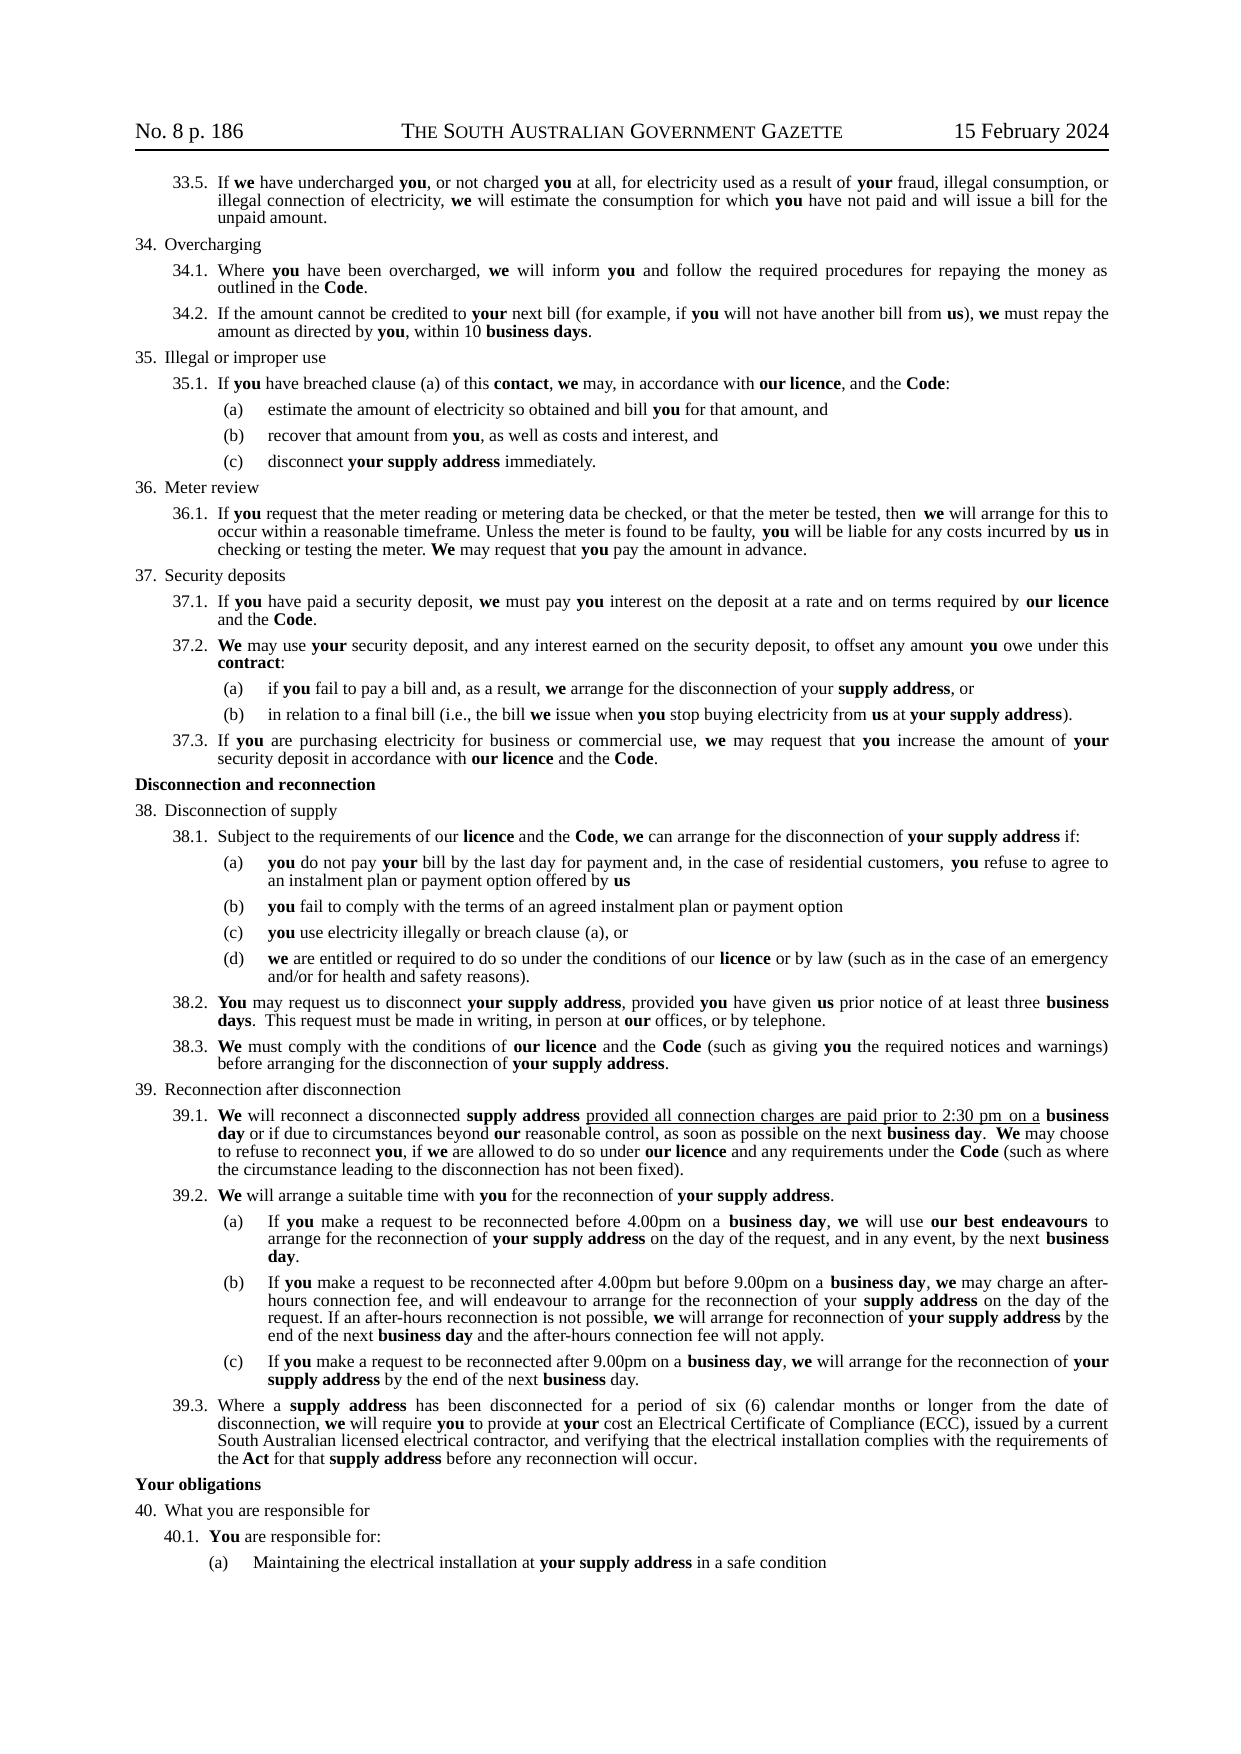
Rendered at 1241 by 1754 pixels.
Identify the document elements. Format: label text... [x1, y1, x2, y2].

list You are responsible for: [163, 1528, 1109, 1546]
list recover that amount from you, as well as costs and interest, and [223, 427, 1109, 445]
list Illegal or improper use [135, 349, 1109, 367]
list Where a supply address has been disconnected for a period of six (6) calendar months or longer from the date of disconnection, we will require you to provide at your cost an Electrical Certificate of Compliance (ECC), issued by a current South Australian licensed electrical contractor, and verifying that the electrical installation complies with the requirements of the Act for that supply address before any reconnection will occur. [172, 1397, 1109, 1468]
list We must comply with the conditions of our licence and the Code (such as giving you the required notices and warnings) before arranging for the disconnection of your supply address. [172, 1038, 1109, 1073]
list You may request us to disconnect your supply address, provided you have given us prior notice of at least three business days. This request must be made in writing, in person at our offices, or by telephone. [172, 994, 1109, 1029]
list Meter review [135, 479, 1109, 497]
list If the amount cannot be credited to your next bill (for example, if you will not have another bill from us), we must repay the amount as directed by you, within 10 business days. [172, 306, 1109, 341]
list If you are purchasing electricity for business or commercial use, we may request that you increase the amount of your security deposit in accordance with our licence and the Code. [172, 733, 1109, 768]
list If you make a request to be reconnected after 4.00pm but before 9.00pm on a business day, we may charge an after-hours connection fee, and will endeavour to arrange for the reconnection of your supply address on the day of the request. If an after-hours reconnection is not possible, we will arrange for reconnection of your supply address by the end of the next business day and the after-hours connection fee will not apply. [223, 1274, 1109, 1345]
list you do not pay your bill by the last day for payment and, in the case of residential customers, you refuse to agree to an instalment plan or payment option offered by us [223, 854, 1109, 890]
text Your obligations [135, 1476, 1109, 1494]
list you use electricity illegally or breach clause 41, or [223, 924, 1109, 942]
list we are entitled or required to do so under the conditions of our licence or by law (such as in the case of an emergency and/or for health and safety reasons). [223, 950, 1109, 986]
list Maintaining the electrical installation at your supply address in a safe condition [208, 1554, 1109, 1572]
list If you make a request to be reconnected before 4.00pm on a business day, we will use our best endeavours to arrange for the reconnection of your supply address on the day of the request, and in any event, by the next business day. [223, 1213, 1109, 1266]
list Disconnection of supply [135, 802, 1109, 820]
list If we have undercharged you, or not charged you at all, for electricity used as a result of your fraud, illegal consumption, or illegal connection of electricity, we will estimate the consumption for which you have not paid and will issue a bill for the unpaid amount. [172, 174, 1109, 227]
list you fail to comply with the terms of an agreed instalment plan or payment option [223, 898, 1109, 916]
list We may use your security deposit, and any interest earned on the security deposit, to offset any amount you owe under this contract: [172, 637, 1109, 672]
list Where you have been overcharged, we will inform you and follow the required procedures for repaying the money as outlined in the Code. [172, 262, 1109, 297]
list in relation to a final bill (i.e., the bill we issue when you stop buying electricity from us at your supply address). [223, 707, 1109, 724]
list We will arrange a suitable time with you for the reconnection of your supply address. [172, 1187, 1109, 1204]
list If you have paid a security deposit, we must pay you interest on the deposit at a rate and on terms required by our licence and the Code. [172, 593, 1109, 628]
list What you are responsible for [135, 1502, 1109, 1520]
list If you make a request to be reconnected after 9.00pm on a business day, we will arrange for the reconnection of your supply address by the end of the next business day. [223, 1353, 1109, 1389]
list Subject to the requirements of our licence and the Code, we can arrange for the disconnection of your supply address if: [172, 828, 1109, 846]
list estimate the amount of electricity so obtained and bill you for that amount, and [223, 401, 1109, 419]
list Overcharging [135, 236, 1109, 253]
list If you have breached clause 41 of this contact, we may, in accordance with our licence, and the Code: [172, 375, 1109, 393]
list Security deposits [135, 567, 1109, 585]
list disconnect your supply address immediately. [223, 453, 1109, 471]
list if you fail to pay a bill and, as a result, we arrange for the disconnection of your supply address, or [223, 681, 1109, 698]
text Disconnection and reconnection [135, 776, 1109, 794]
list Reconnection after disconnection [135, 1082, 1109, 1099]
list We will reconnect a disconnected supply address provided all connection charges are paid prior to 2:30 pm on a business day or if due to circumstances beyond our reasonable control, as soon as possible on the next business day. We may choose to refuse to reconnect you, if we are allowed to do so under our licence and any requirements under the Code (such as where the circumstance leading to the disconnection has not been fixed). [172, 1108, 1109, 1178]
list If you request that the meter reading or metering data be checked, or that the meter be tested, then we will arrange for this to occur within a reasonable timeframe. Unless the meter is found to be faulty, you will be liable for any costs incurred by us in checking or testing the meter. We may request that you pay the amount in advance. [172, 506, 1109, 559]
